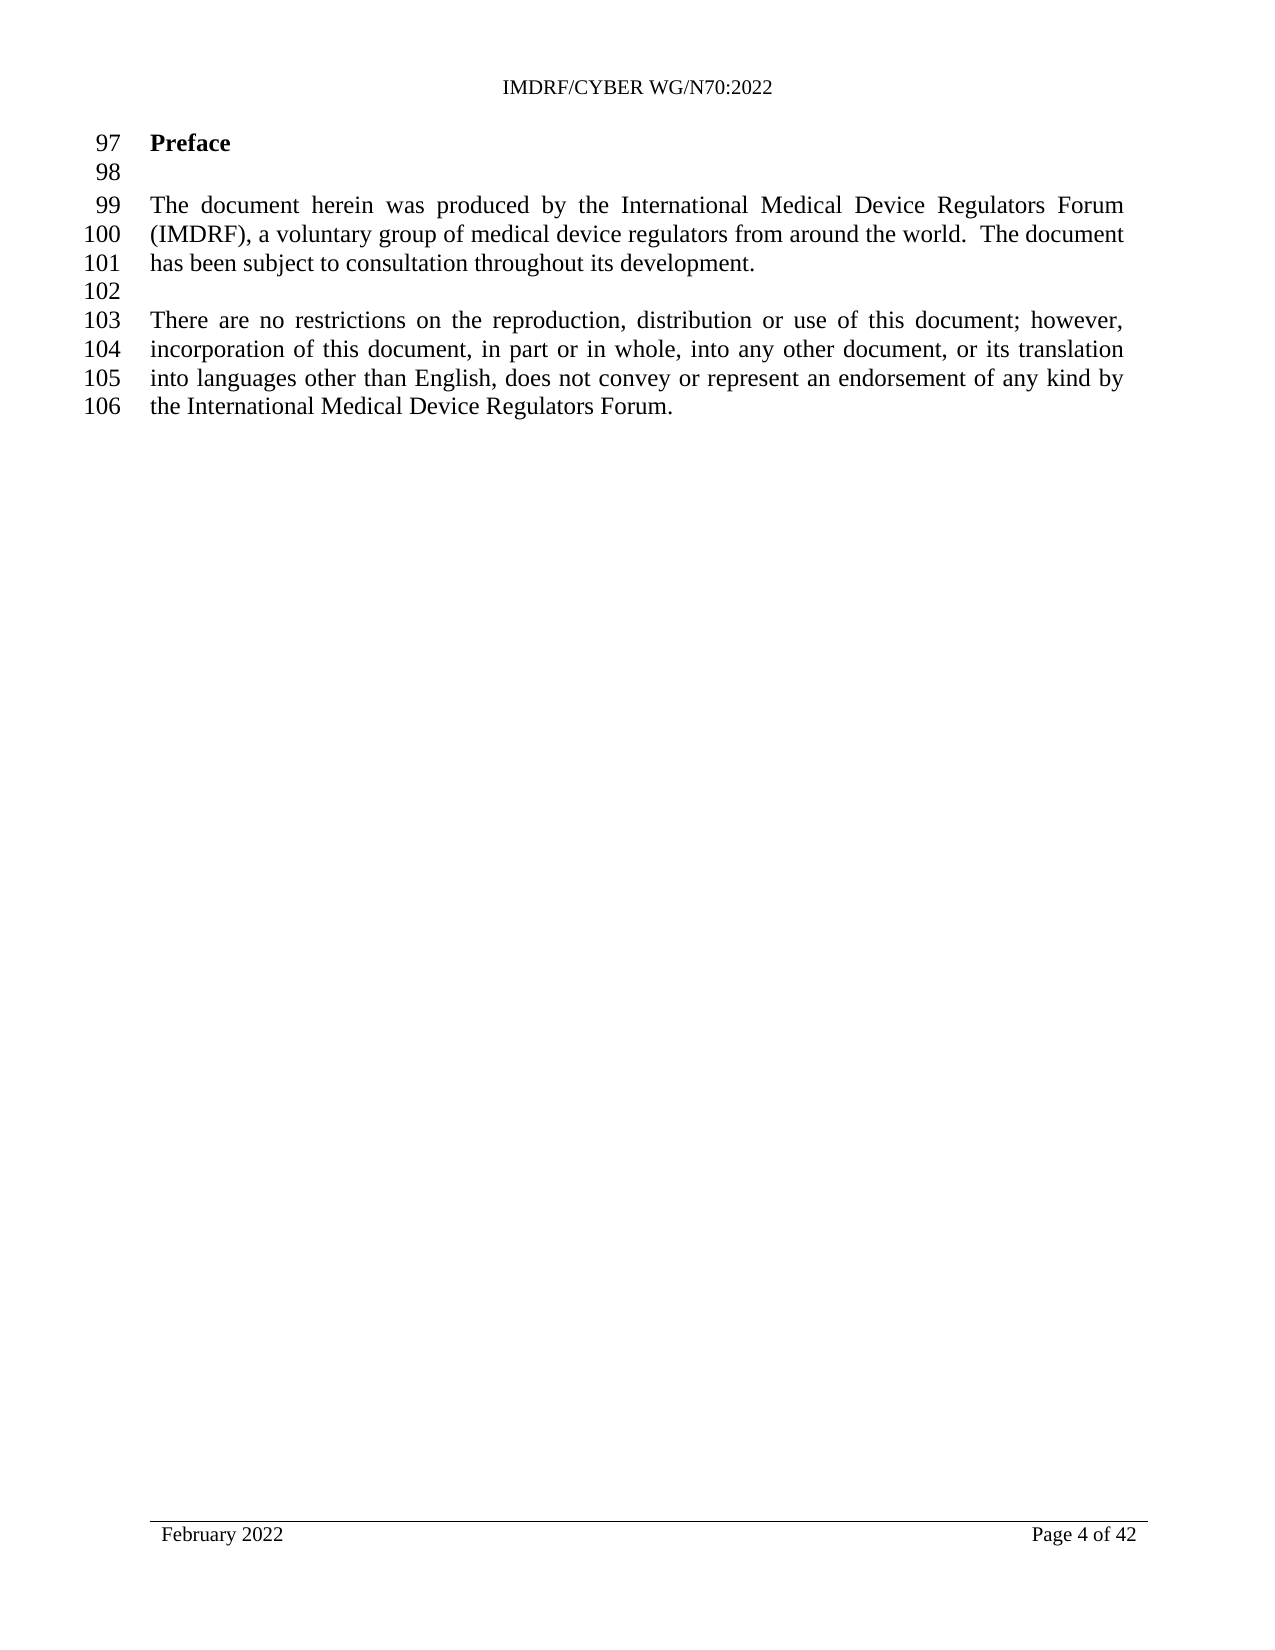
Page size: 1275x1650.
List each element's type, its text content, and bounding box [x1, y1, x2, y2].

list There are no restrictions on the reproduction, distribution or use of this document; however, incorporation of this document, in part or in whole, into any other document, or its translation into languages other than English, does not convey or represent an endorsement of any kind by the International Medical Device Regulators Forum. [150, 305, 1125, 420]
text Preface [150, 128, 1125, 157]
list The document herein was produced by the International Medical Device Regulators Forum (IMDRF), a voluntary group of medical device regulators from around the world. The document has been subject to consultation throughout its development. [150, 190, 1125, 276]
